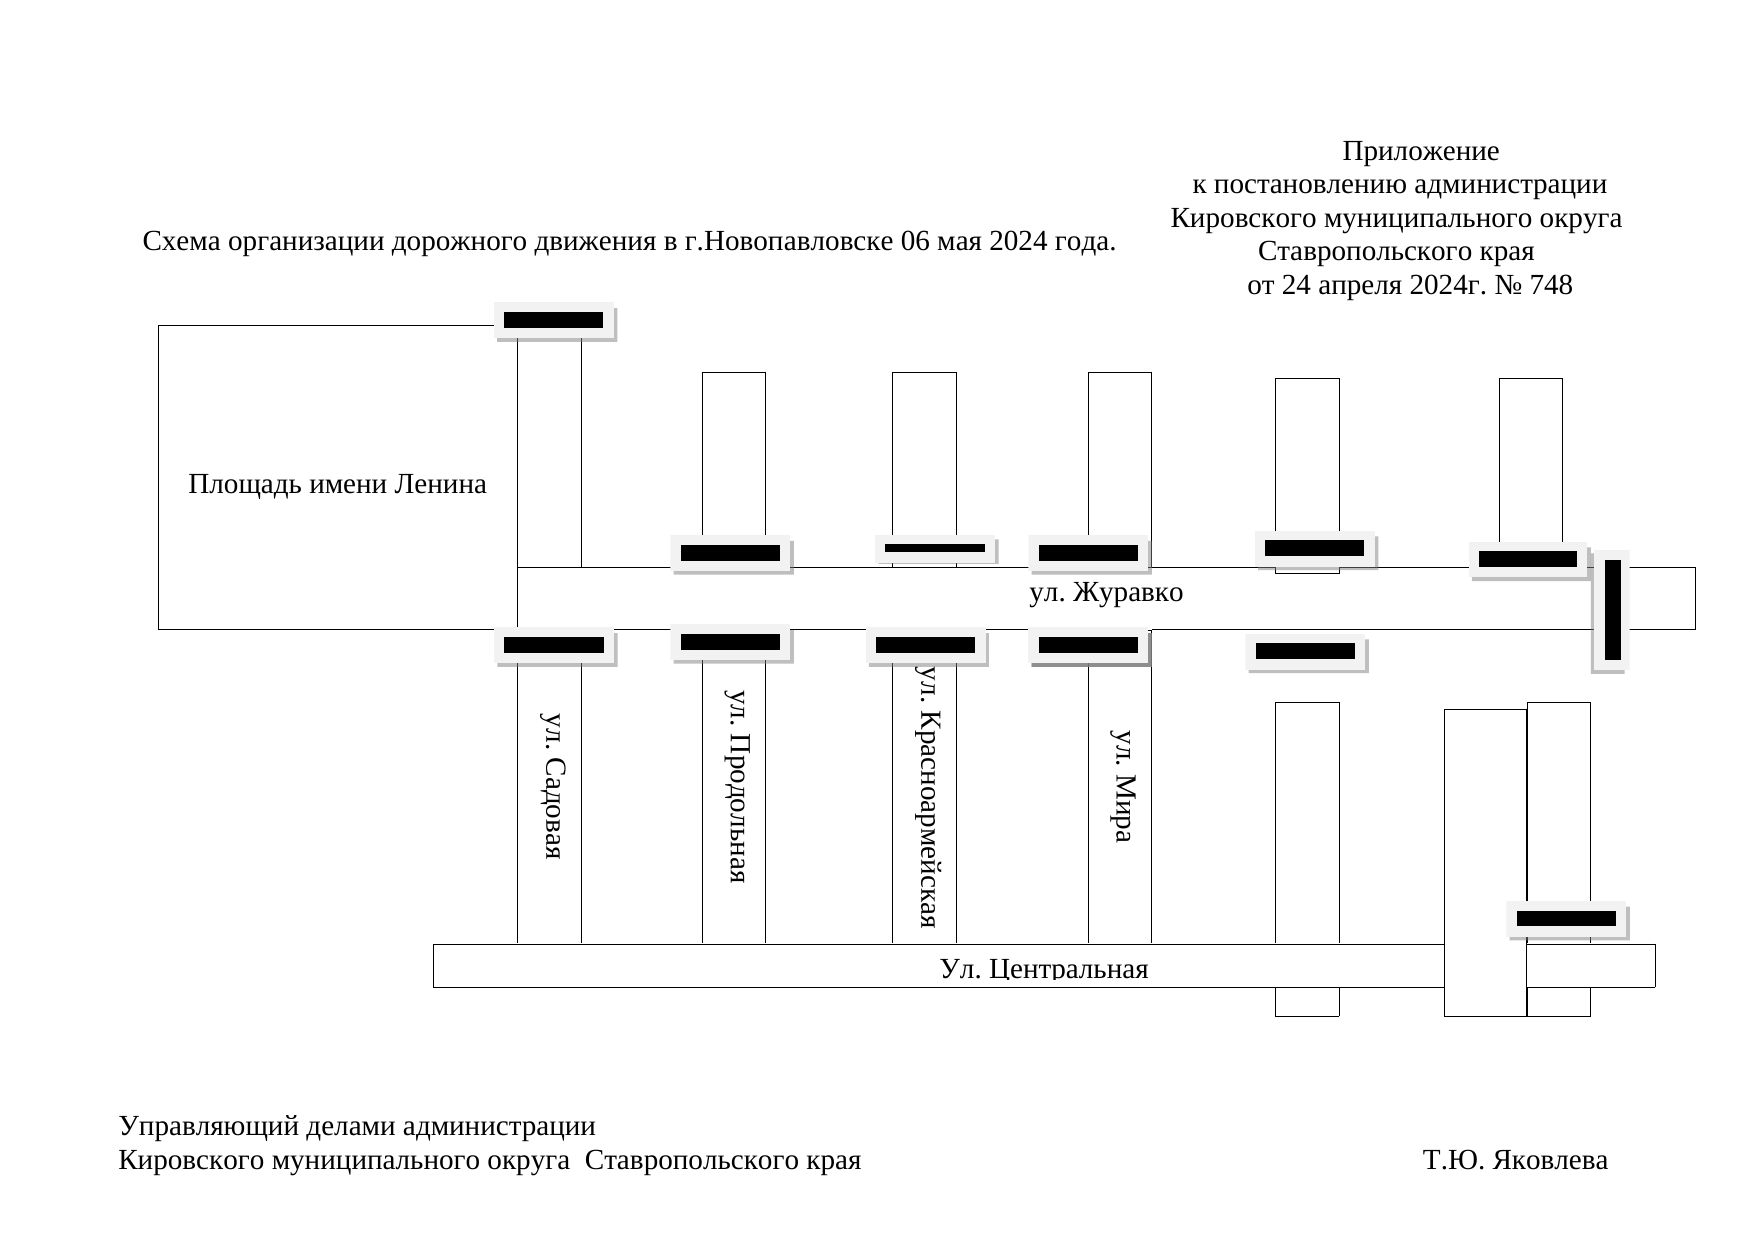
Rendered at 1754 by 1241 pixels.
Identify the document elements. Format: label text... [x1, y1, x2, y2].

text Кировского муниципального округа Ставропольского края Т.Ю. Яковлева [118, 1142, 1698, 1175]
table_header Приложение к постановлению администрации Кировского муниципального округа Ставропольского края от 24 апреля 2024г. № 748 [1152, 630, 1668, 1108]
table_header Схема организации дорожного движения в г.Новопавловске 06 мая 2024 года. [107, 133, 1152, 1108]
table_header Приложение к постановлению администрации Кировского муниципального округа Ставропольского края от 24 апреля 2024г. № 748 [1152, 133, 1668, 567]
text Управляющий делами администрации [118, 1108, 1698, 1142]
